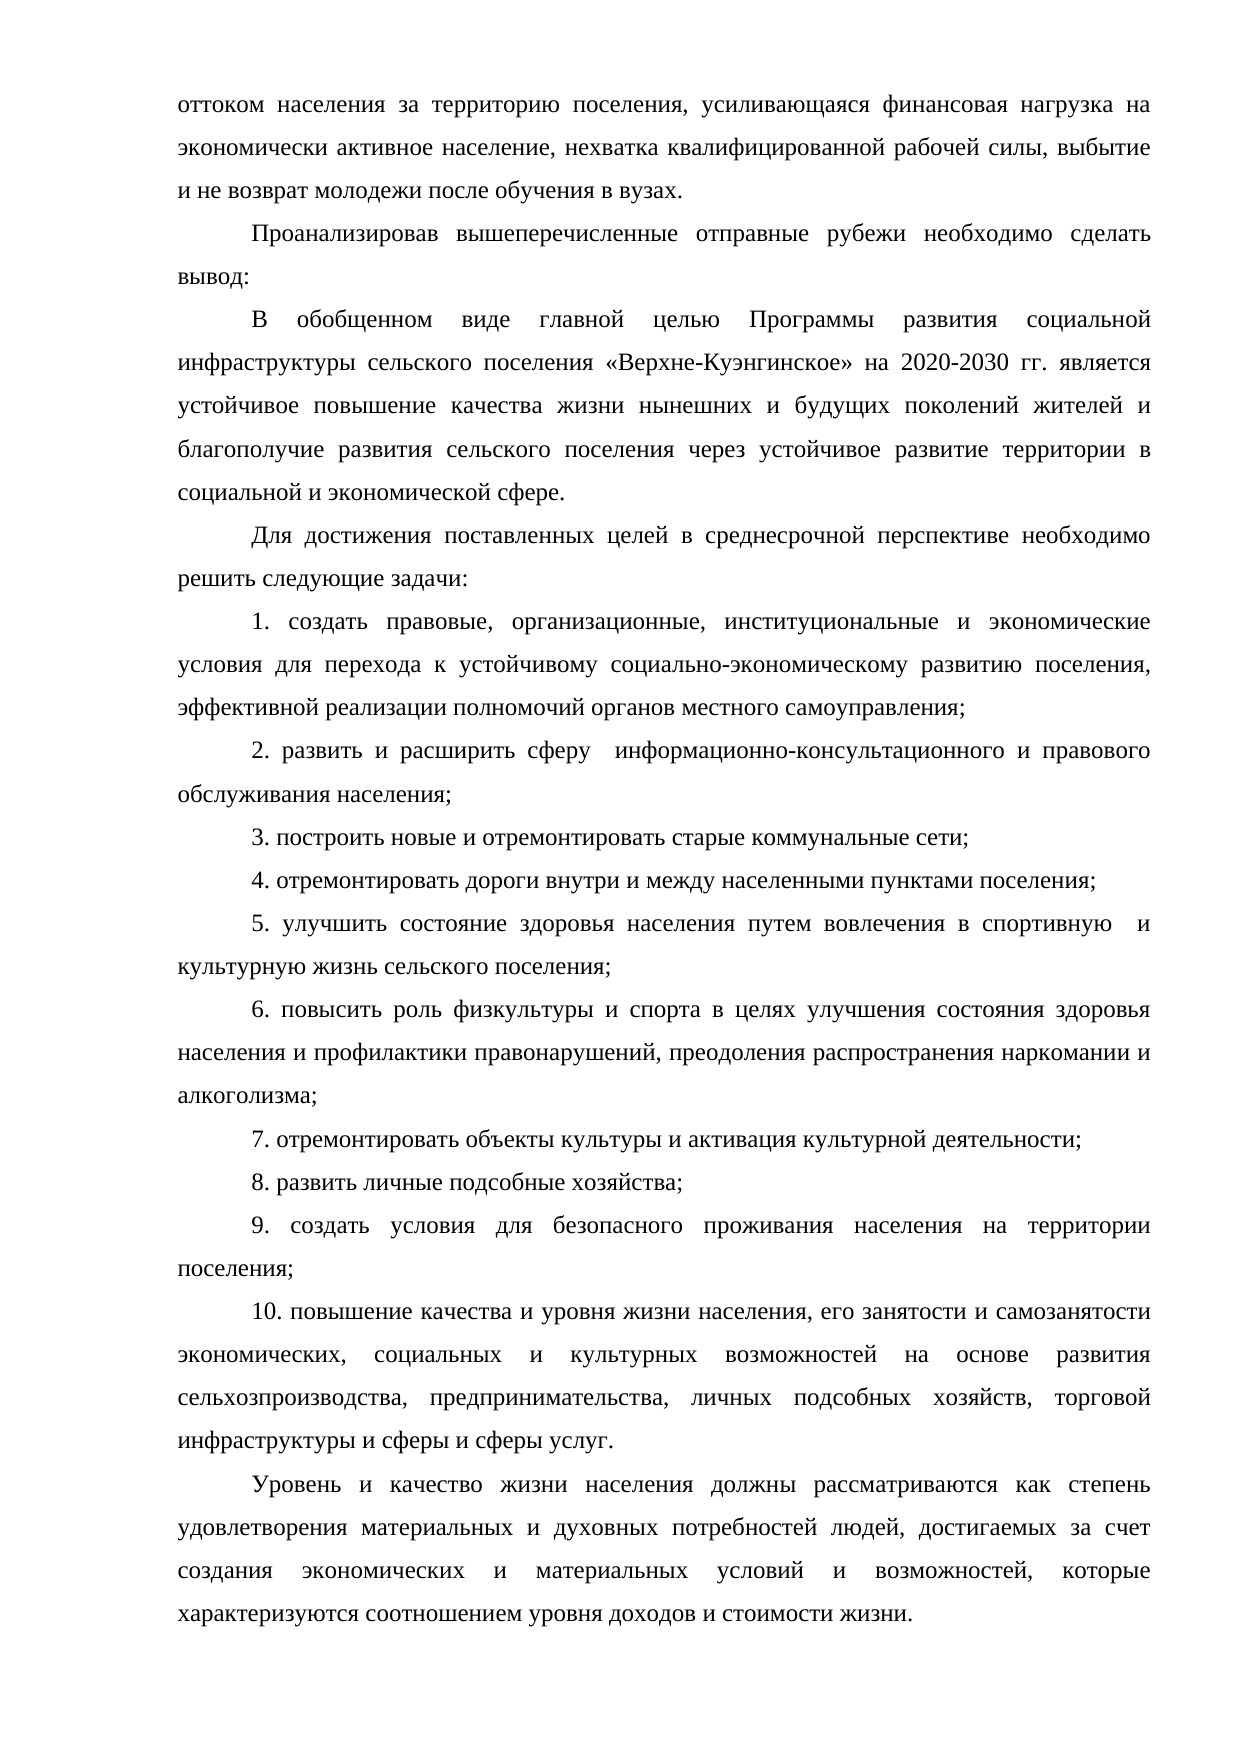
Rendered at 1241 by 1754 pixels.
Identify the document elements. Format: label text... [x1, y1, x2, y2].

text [177, 89, 1152, 204]
text 1. создать правовые, организационные, институциональные и экономические условия для перехода к устойчивому социально-экономическому развитию поселения, эффективной реализации полномочий органов местного самоуправления; [177, 606, 1152, 721]
text 6. повысить роль физкультуры и спорта в целях улучшения состояния здоровья населения и профилактики правонарушений, преодоления распространения наркомании и алкоголизма; [177, 994, 1152, 1109]
text 5. улучшить состояние здоровья населения путем вовлечения в спортивную и культурную жизнь сельского поселения; [177, 908, 1152, 980]
text 9. создать условия для безопасного проживания населения на территории поселения; [177, 1210, 1152, 1282]
text 2. развить и расширить сферу информационно-консультационного и правового обслуживания населения; [177, 736, 1152, 807]
text 3. построить новые и отремонтировать старые коммунальные сети; [177, 822, 1152, 851]
text Проанализировав вышеперечисленные отправные рубежи необходимо сделать вывод: [177, 218, 1152, 290]
text В обобщенном виде главной целью Программы развития социальной инфраструктуры сельского поселения «Верхне-Куэнгинское» на 2020-2030 гг. является устойчивое повышение качества жизни нынешних и будущих поколений жителей и благополучие развития сельского поселения через устойчивое развитие территории в социальной и экономической сфере. [177, 304, 1152, 506]
text 7. отремонтировать объекты культуры и активация культурной деятельности; [177, 1124, 1152, 1152]
text Для достижения поставленных целей в среднесрочной перспективе необходимо решить следующие задачи: [177, 520, 1152, 592]
text 8. развить личные подсобные хозяйства; [177, 1167, 1152, 1196]
text 10. повышение качества и уровня жизни населения, его занятости и самозанятости экономических, социальных и культурных возможностей на основе развития сельхозпроизводства, предпринимательства, личных подсобных хозяйств, торговой инфраструктуры и сферы и сферы услуг. [177, 1296, 1152, 1454]
text 4. отремонтировать дороги внутри и между населенными пунктами поселения; [177, 865, 1152, 894]
text Уровень и качество жизни населения должны рассматриваются как степень удовлетворения материальных и духовных потребностей людей, достигаемых за счет создания экономических и материальных условий и возможностей, которые характеризуются соотношением уровня доходов и стоимости жизни. [177, 1469, 1152, 1627]
